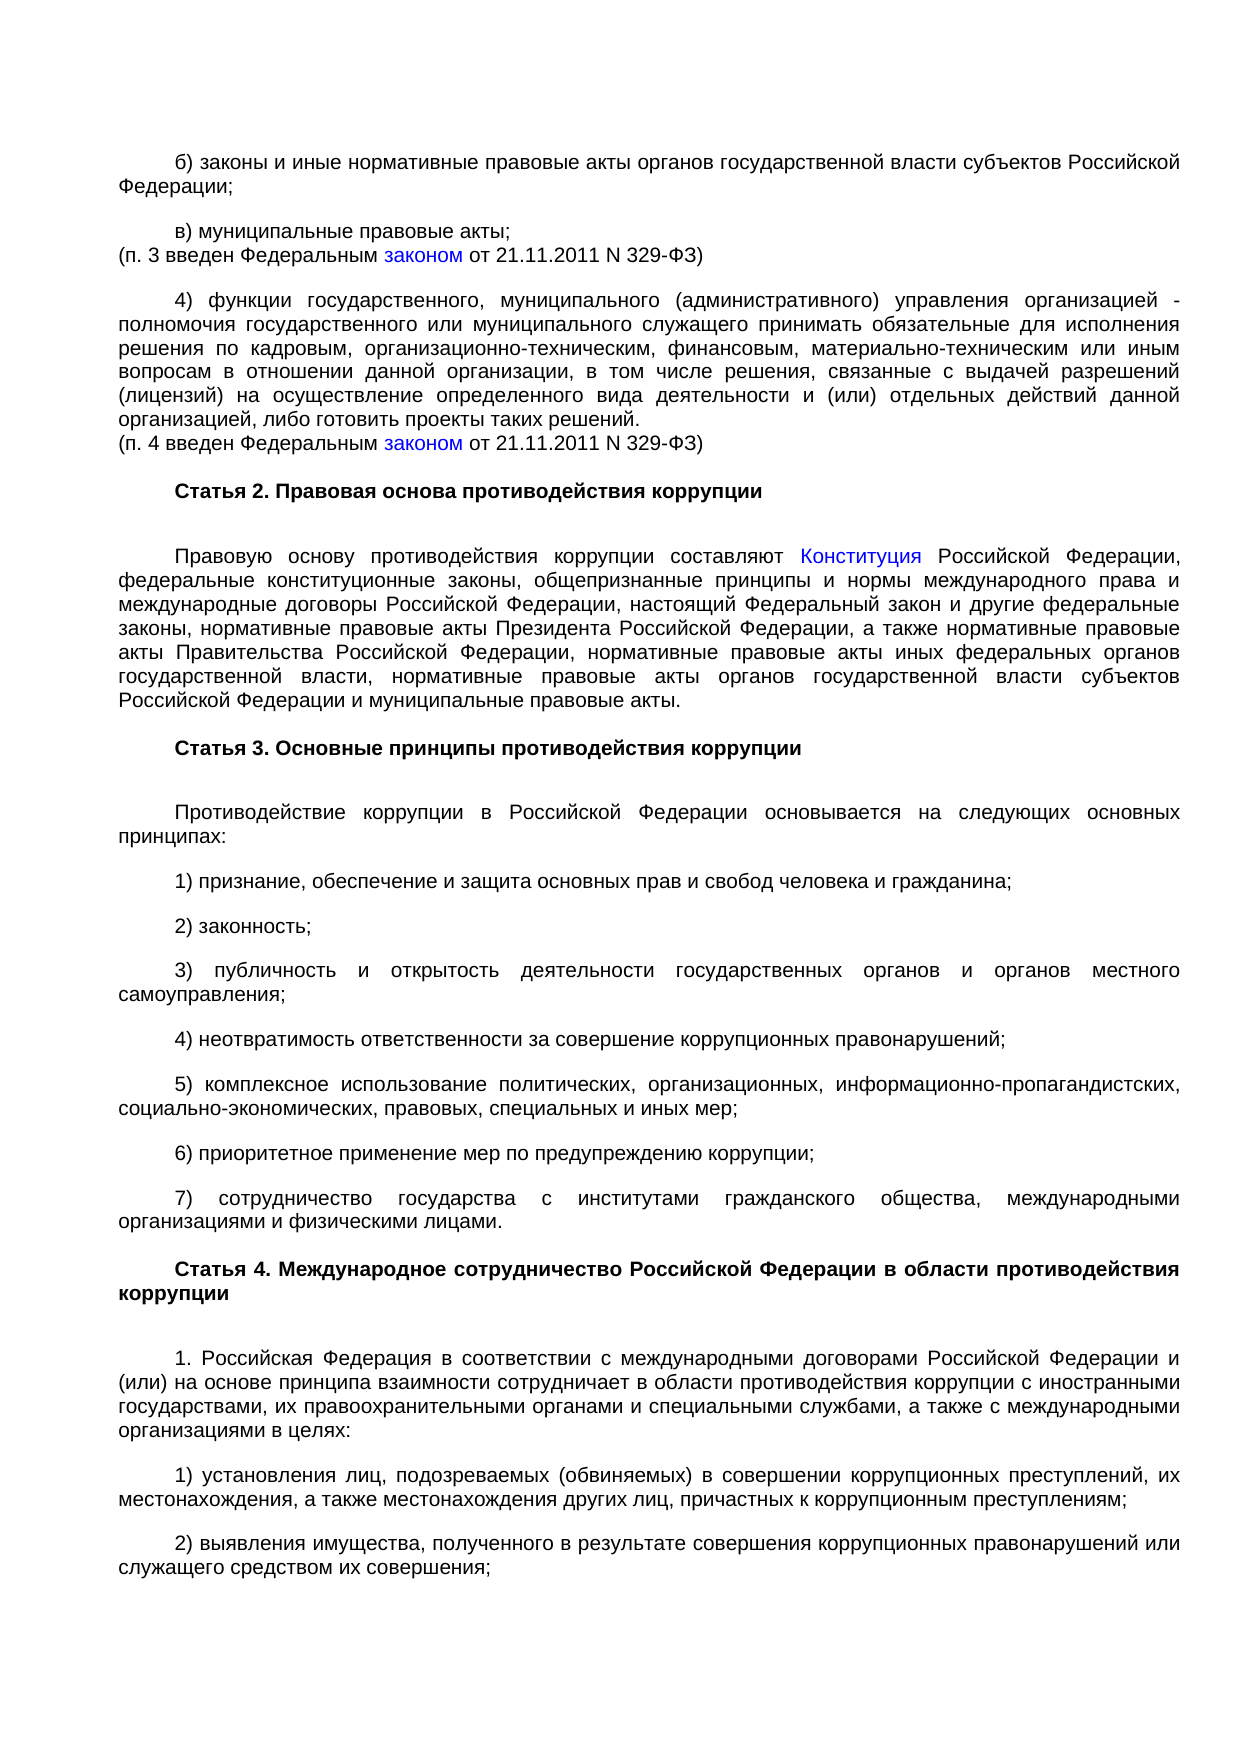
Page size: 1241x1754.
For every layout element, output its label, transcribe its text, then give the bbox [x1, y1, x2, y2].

text б) законы и иные нормативные правовые акты органов государственной власти субъектов Российской Федерации; [118, 150, 1181, 198]
text Противодействие коррупции в Российской Федерации основывается на следующих основных принципах: [118, 800, 1181, 848]
text 4) функции государственного, муниципального (административного) управления организацией - полномочия государственного или муниципального служащего принимать обязательные для исполнения решения по кадровым, организационно-техническим, финансовым, материально-техническим или иным вопросам в отношении данной организации, в том числе решения, связанные с выдачей разрешений (лицензий) на осуществление определенного вида деятельности и (или) отдельных действий данной организацией, либо готовить проекты таких решений. [118, 287, 1181, 431]
text 1. Российская Федерация в соответствии с международными договорами Российской Федерации и (или) на основе принципа взаимности сотрудничает в области противодействия коррупции с иностранными государствами, их правоохранительными органами и специальными службами, а также с международными организациями в целях: [118, 1346, 1181, 1442]
text Статья 3. Основные принципы противодействия коррупции [118, 735, 1181, 759]
text Статья 2. Правовая основа противодействия коррупции [118, 479, 1181, 503]
text 6) приоритетное применение мер по предупреждению коррупции; [118, 1141, 1181, 1164]
text 3) публичность и открытость деятельности государственных органов и органов местного самоуправления; [118, 958, 1181, 1006]
text 7) сотрудничество государства с институтами гражданского общества, международными организациями и физическими лицами. [118, 1185, 1181, 1233]
text в) муниципальные правовые акты; [118, 219, 1181, 243]
text 4) неотвратимость ответственности за совершение коррупционных правонарушений; [118, 1027, 1181, 1051]
text 1) установления лиц, подозреваемых (обвиняемых) в совершении коррупционных преступлений, их местонахождения, а также местонахождения других лиц, причастных к коррупционным преступлениям; [118, 1462, 1181, 1510]
text (п. 3 введен Федеральным законом от 21.11.2011 N 329-ФЗ) [118, 243, 1181, 267]
text Статья 4. Международное сотрудничество Российской Федерации в области противодействия коррупции [118, 1257, 1181, 1305]
text 5) комплексное использование политических, организационных, информационно-пропагандистских, социально-экономических, правовых, специальных и иных мер; [118, 1072, 1181, 1120]
text 2) выявления имущества, полученного в результате совершения коррупционных правонарушений или служащего средством их совершения; [118, 1531, 1181, 1579]
text Правовую основу противодействия коррупции составляют Конституция Российской Федерации, федеральные конституционные законы, общепризнанные принципы и нормы международного права и международные договоры Российской Федерации, настоящий Федеральный закон и другие федеральные законы, нормативные правовые акты Президента Российской Федерации, а также нормативные правовые акты Правительства Российской Федерации, нормативные правовые акты иных федеральных органов государственной власти, нормативные правовые акты органов государственной власти субъектов Российской Федерации и муниципальные правовые акты. [118, 544, 1181, 711]
text 1) признание, обеспечение и защита основных прав и свобод человека и гражданина; [118, 869, 1181, 893]
text (п. 4 введен Федеральным законом от 21.11.2011 N 329-ФЗ) [118, 431, 1181, 455]
text 2) законность; [118, 913, 1181, 937]
